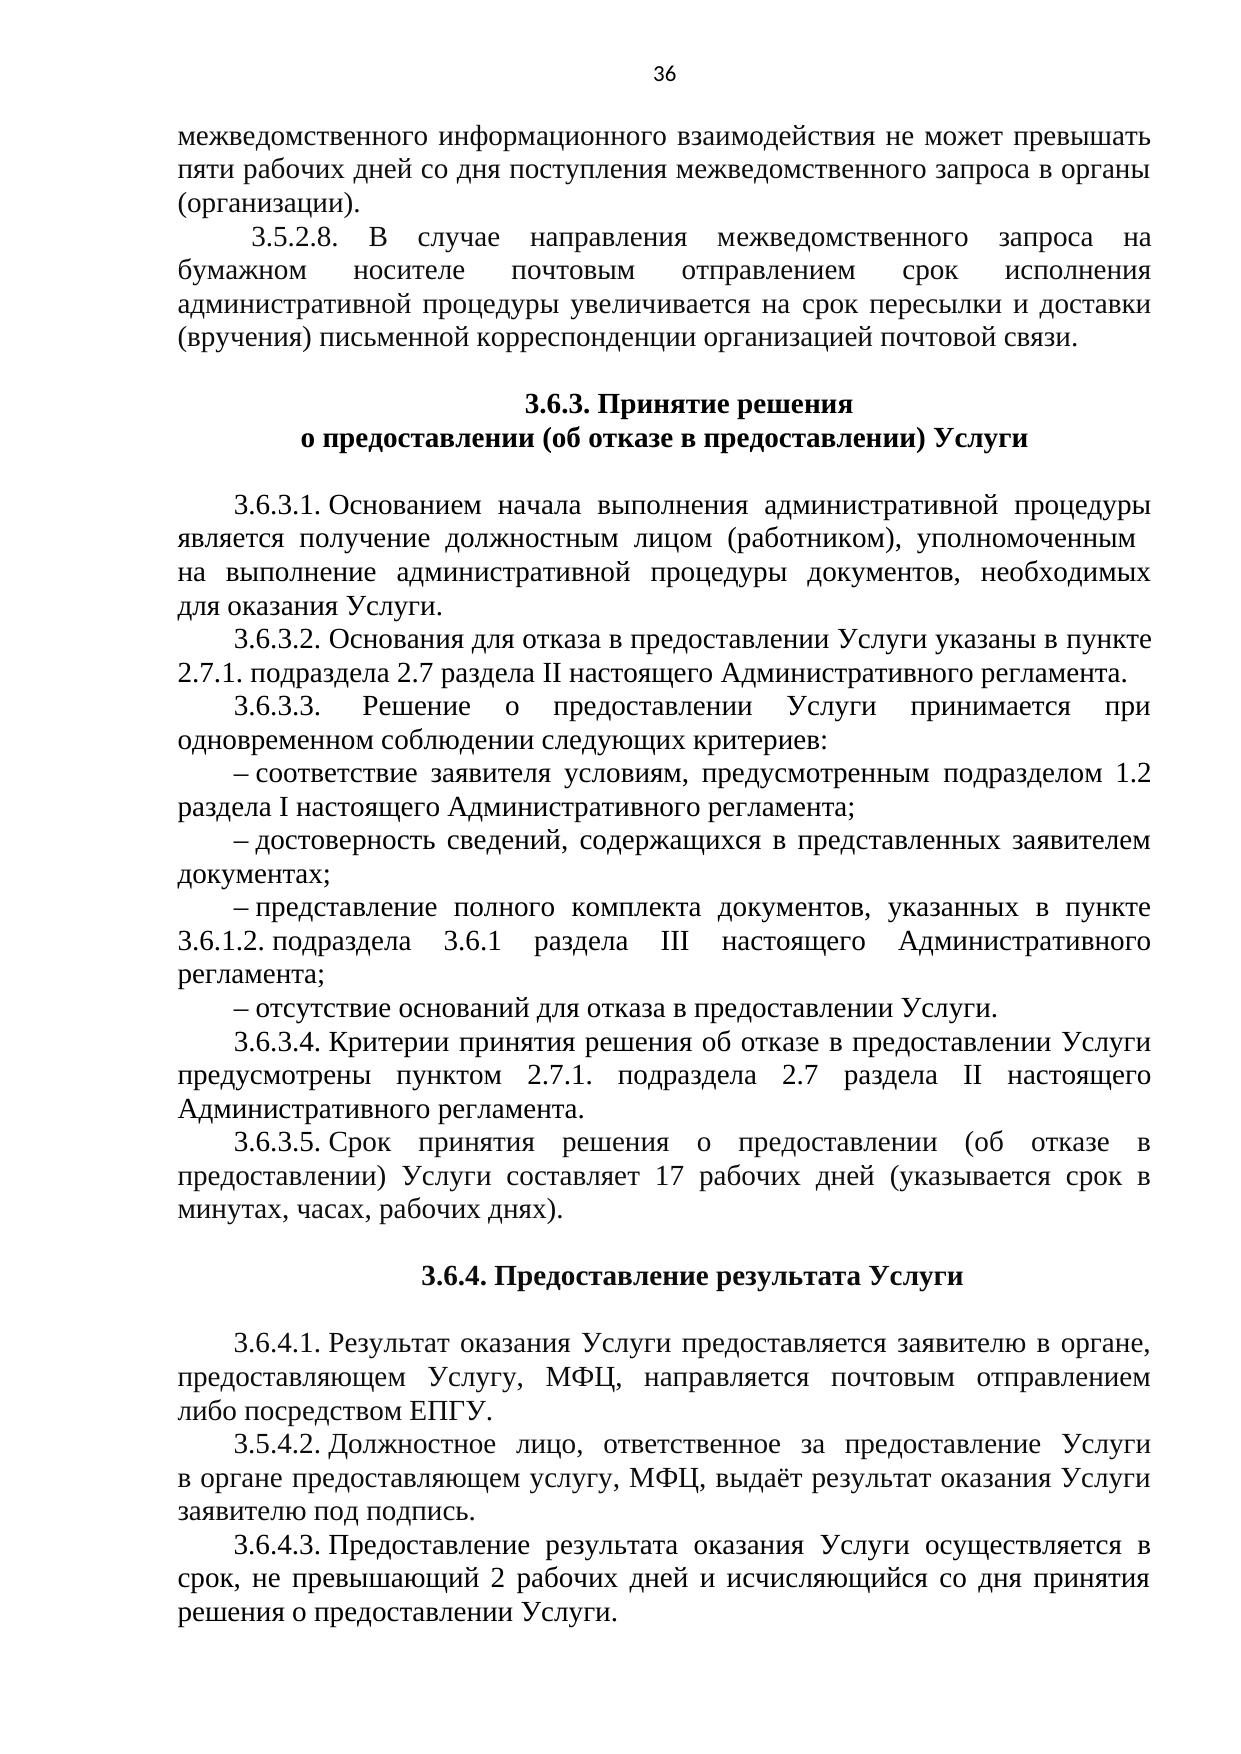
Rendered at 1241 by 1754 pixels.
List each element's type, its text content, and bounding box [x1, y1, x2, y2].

text 3.6.4. Предоставление результата Услуги [177, 1258, 1152, 1292]
text 3.6.3.1. Основанием начала выполнения административной процедуры является получение должностным лицом (работником), уполномоченным на выполнение административной процедуры документов, необходимых для оказания Услуги. [177, 487, 1152, 621]
text – представление полного комплекта документов, указанных в пункте 3.6.1.2. подраздела 3.6.1 раздела III настоящего Административного регламента; [177, 889, 1152, 990]
text 3.6.3.4. Критерии принятия решения об отказе в предоставлении Услуги предусмотрены пунктом 2.7.1. подраздела 2.7 раздела II настоящего Административного регламента. [177, 1024, 1152, 1124]
text 3.6.4.3. Предоставление результата оказания Услуги осуществляется в срок, не превышающий 2 рабочих дней и исчисляющийся со дня принятия решения о предоставлении Услуги. [177, 1527, 1152, 1627]
text 3.6.4.1. Результат оказания Услуги предоставляется заявителю в органе, предоставляющем Услугу, МФЦ, направляется почтовым отправлением либо посредством ЕПГУ. [177, 1326, 1152, 1426]
text – достоверность сведений, содержащихся в представленных заявителем документах; [177, 822, 1152, 889]
text 3.6.3. Принятие решения о предоставлении (об отказе в предоставлении) Услуги [177, 386, 1152, 453]
text 3.6.3.2. Основания для отказа в предоставлении Услуги указаны в пункте 2.7.1. подраздела 2.7 раздела II настоящего Административного регламента. [177, 621, 1152, 688]
text 3.6.3.5. Срок принятия решения о предоставлении (об отказе в предоставлении) Услуги составляет 17 рабочих дней (указывается срок в минутах, часах, рабочих днях). [177, 1124, 1152, 1225]
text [177, 118, 1152, 219]
text – соответствие заявителя условиям, предусмотренным подразделом 1.2 раздела I настоящего Административного регламента; [177, 755, 1152, 822]
text – отсутствие оснований для отказа в предоставлении Услуги. [177, 990, 1152, 1024]
text 3.6.3.3. Решение о предоставлении Услуги принимается при одновременном соблюдении следующих критериев: [177, 688, 1152, 755]
text 3.5.2.8. В случае направления межведомственного запроса на бумажном носителе почтовым отправлением срок исполнения административной процедуры увеличивается на срок пересылки и доставки (вручения) письменной корреспонденции организацией почтовой связи. [177, 219, 1152, 353]
text 3.5.4.2. Должностное лицо, ответственное за предоставление Услуги в органе предоставляющем услугу, МФЦ, выдаёт результат оказания Услуги заявителю под подпись. [177, 1426, 1152, 1527]
